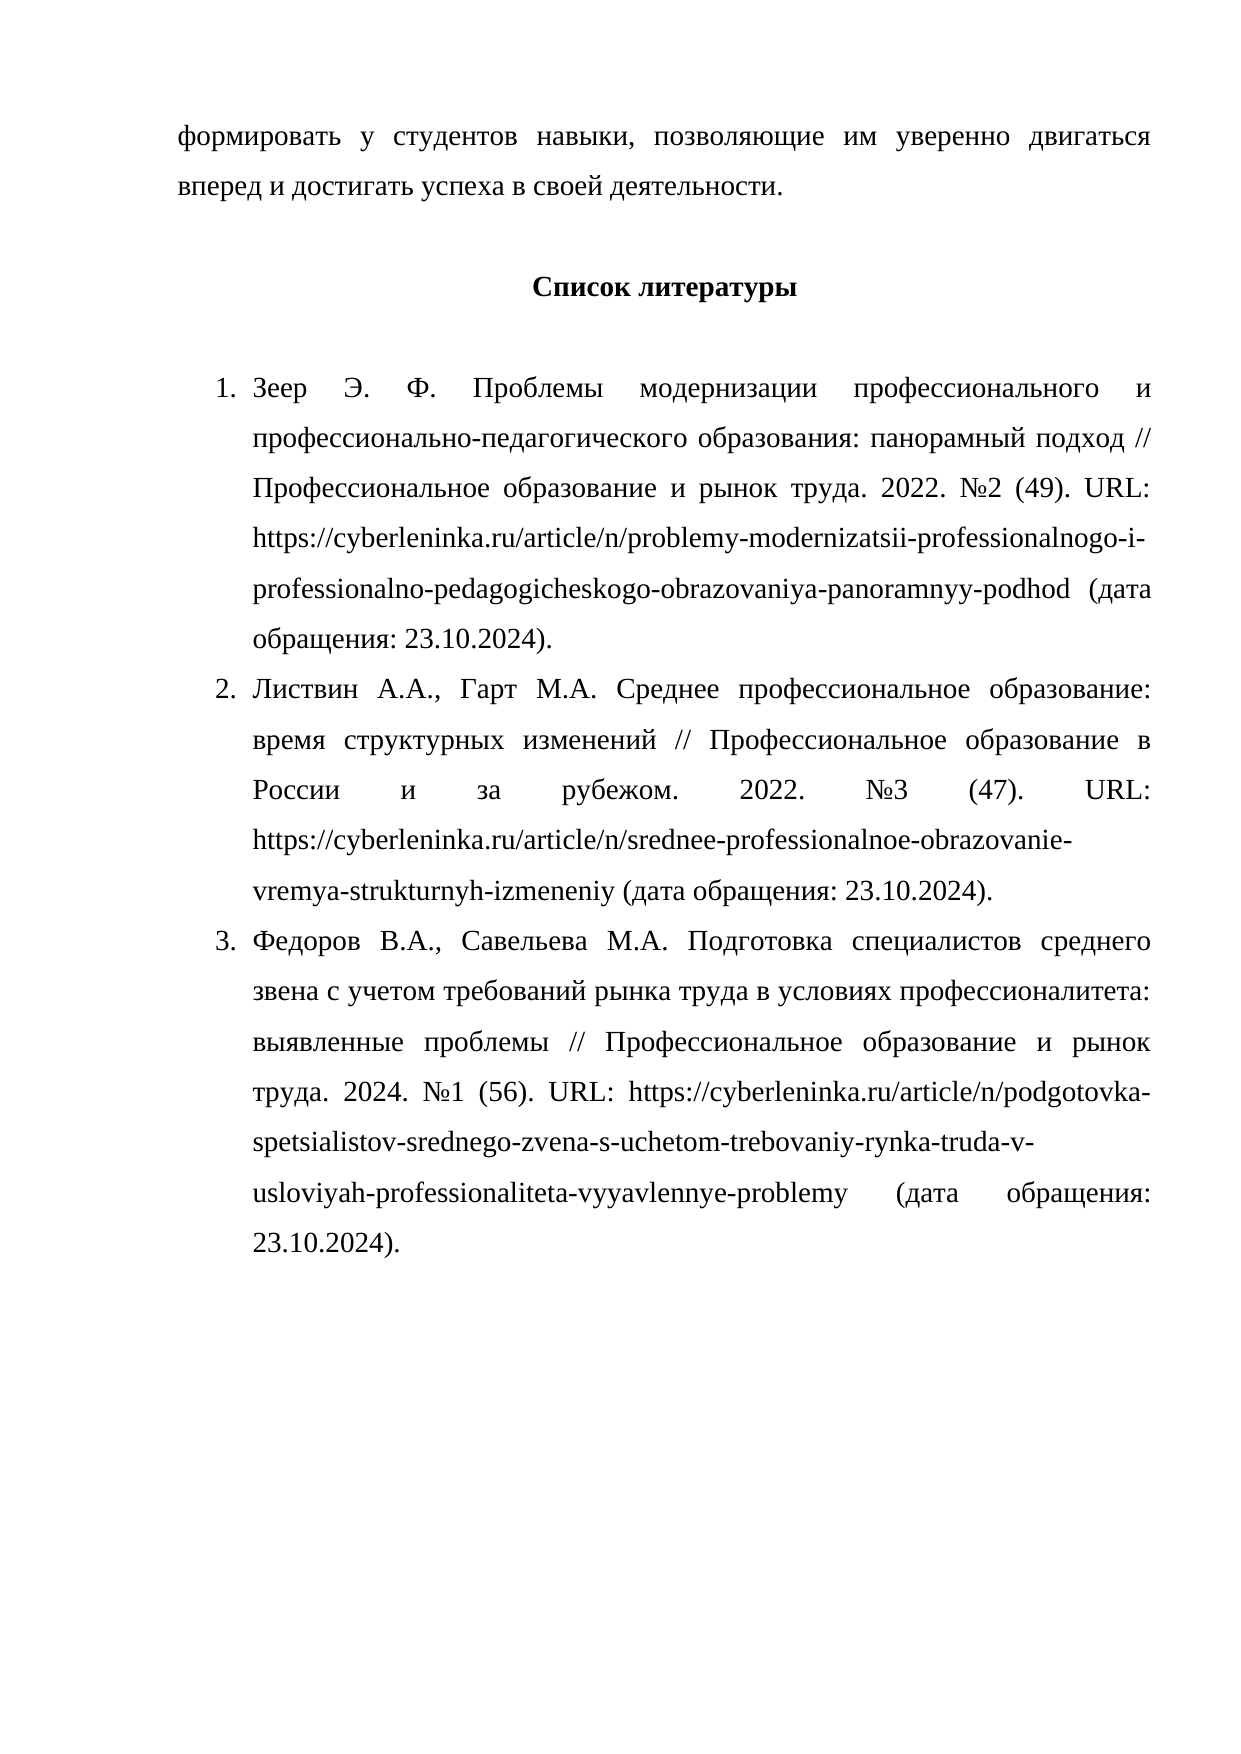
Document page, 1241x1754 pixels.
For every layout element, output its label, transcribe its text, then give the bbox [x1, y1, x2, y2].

list Листвин А.А., Гарт М.А. Среднее профессиональное образование: время структурных изменений // Профессиональное образование в России и за рубежом. 2022. №3 (47). URL: https://cyberleninka.ru/article/n/srednee-professionalnoe-obrazovanie-vremya-strukturnyh-izmeneniy (дата обращения: 23.10.2024). [215, 672, 1152, 906]
text Список литературы [177, 269, 1152, 303]
list Федоров В.А., Савельева М.А. Подготовка специалистов среднего звена с учетом требований рынка труда в условиях профессионалитета: выявленные проблемы // Профессиональное образование и рынок труда. 2024. №1 (56). URL: https://cyberleninka.ru/article/n/podgotovka-spetsialistov-srednego-zvena-s-uchetom-trebovaniy-rynka-truda-v-usloviyah-professionaliteta-vyyavlennye-problemy (дата обращения: 23.10.2024). [215, 923, 1152, 1258]
list Зеер Э. Ф. Проблемы модернизации профессионального и профессионально-педагогического образования: панорамный подход // Профессиональное образование и рынок труда. 2022. №2 (49). URL: https://cyberleninka.ru/article/n/problemy-modernizatsii-professionalnogo-i-professionalno-pedagogicheskogo-obrazovaniya-panoramnyy-podhod (дата обращения: 23.10.2024). [215, 370, 1152, 655]
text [177, 118, 1152, 202]
